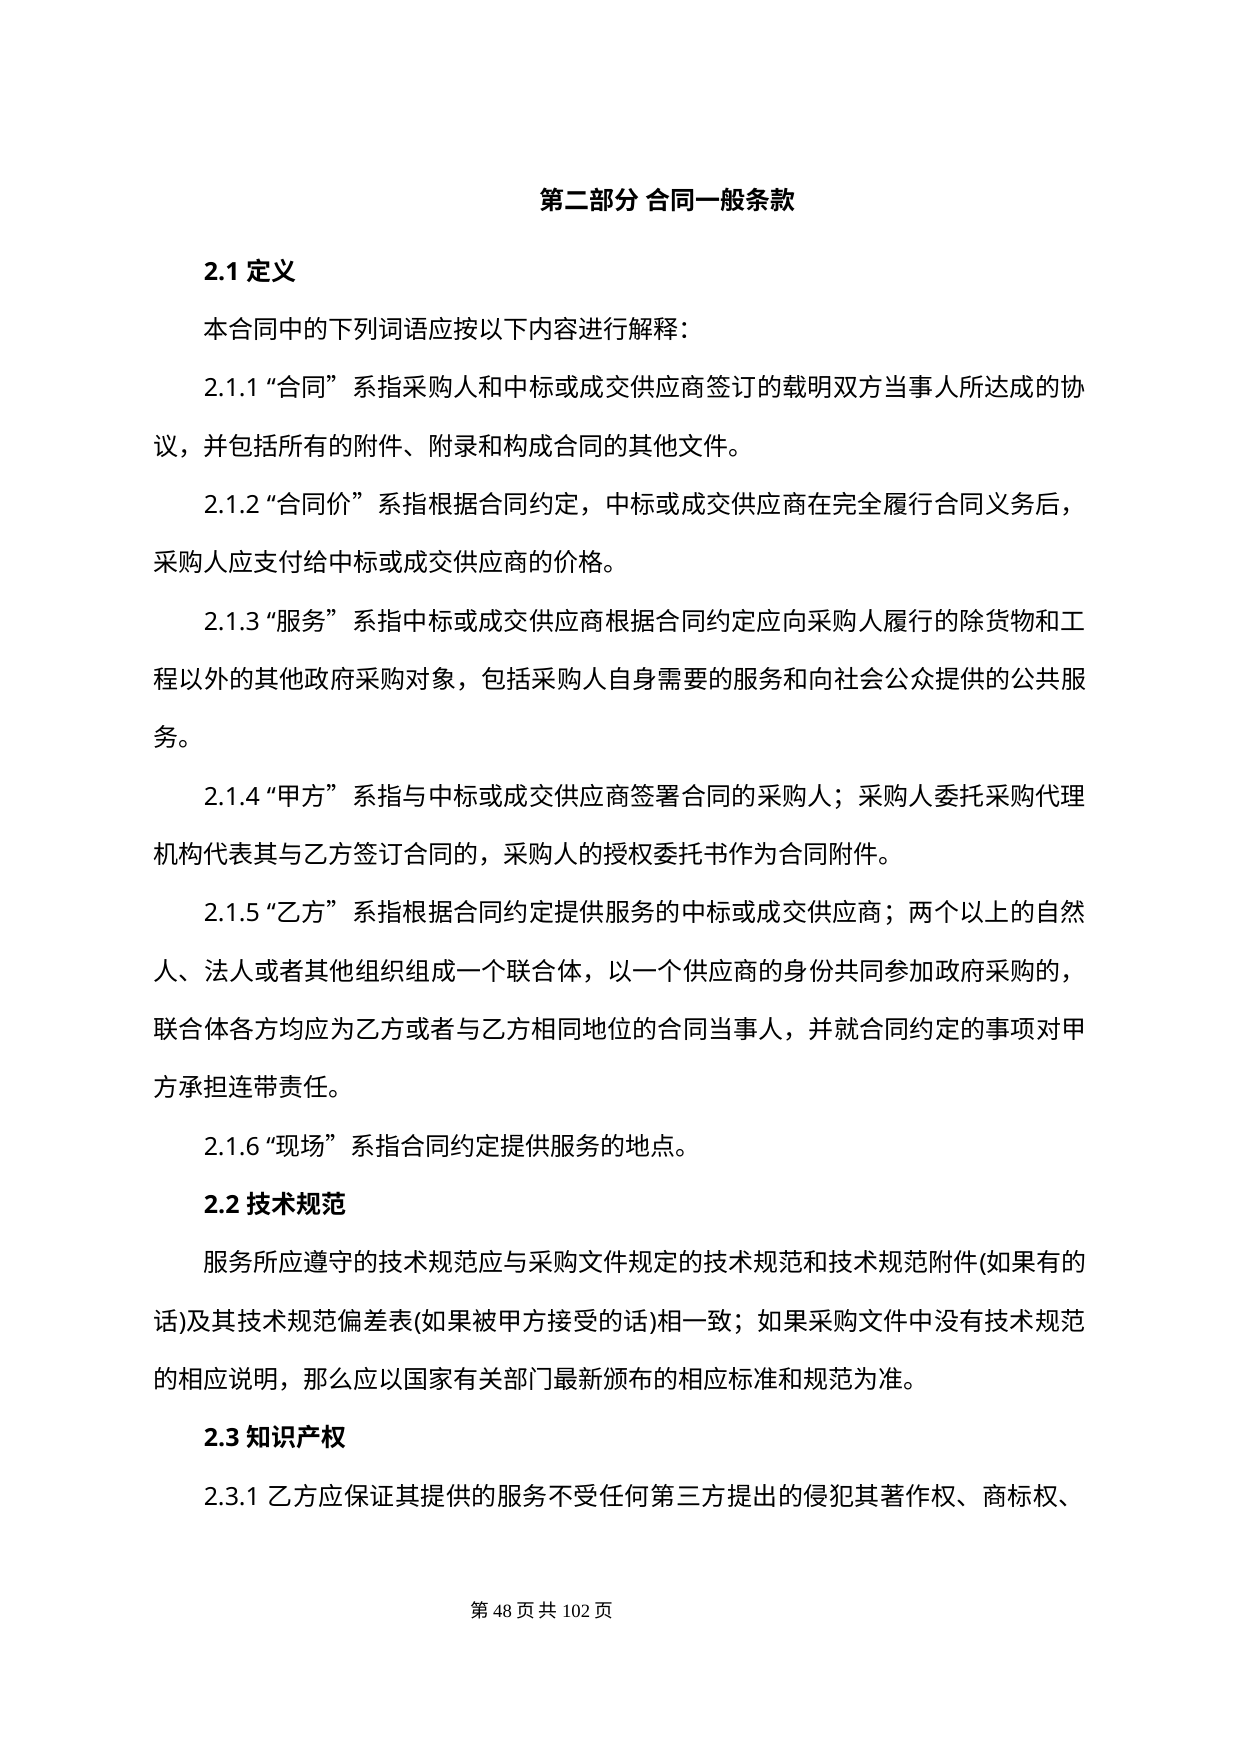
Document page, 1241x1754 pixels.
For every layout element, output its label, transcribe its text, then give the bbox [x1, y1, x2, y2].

text 服务所应遵守的技术规范应与采购文件规定的技术规范和技术规范附件(如果有的话)及其技术规范偏差表(如果被甲方接受的话)相一致；如果采购文件中没有技术规范的相应说明，那么应以国家有关部门最新颁布的相应标准和规范为准。 [153, 1225, 1087, 1400]
text 2.1.2 “合同价”系指根据合同约定，中标或成交供应商在完全履行合同义务后，采购人应支付给中标或成交供应商的价格。 [153, 467, 1087, 583]
text 2.1.1 “合同”系指采购人和中标或成交供应商签订的载明双方当事人所达成的协议，并包括所有的附件、附录和构成合同的其他文件。 [153, 350, 1087, 467]
text 2.3 知识产权 [153, 1400, 1087, 1458]
text 2.1.4 “甲方”系指与中标或成交供应商签署合同的采购人；采购人委托采购代理机构代表其与乙方签订合同的，采购人的授权委托书作为合同附件。 [153, 758, 1087, 875]
text 本合同中的下列词语应按以下内容进行解释： [153, 292, 1087, 350]
text 2.1 定义 [153, 233, 1087, 292]
text 2.1.5 “乙方”系指根据合同约定提供服务的中标或成交供应商；两个以上的自然人、法人或者其他组织组成一个联合体，以一个供应商的身份共同参加政府采购的，联合体各方均应为乙方或者与乙方相同地位的合同当事人，并就合同约定的事项对甲方承担连带责任。 [153, 875, 1087, 1108]
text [153, 1458, 1087, 1517]
text 第二部分 合同一般条款 [197, 162, 1087, 221]
text 2.2 技术规范 [153, 1167, 1087, 1225]
text 2.1.3 “服务”系指中标或成交供应商根据合同约定应向采购人履行的除货物和工程以外的其他政府采购对象，包括采购人自身需要的服务和向社会公众提供的公共服务。 [153, 583, 1087, 758]
text 2.1.6 “现场”系指合同约定提供服务的地点。 [153, 1108, 1087, 1167]
